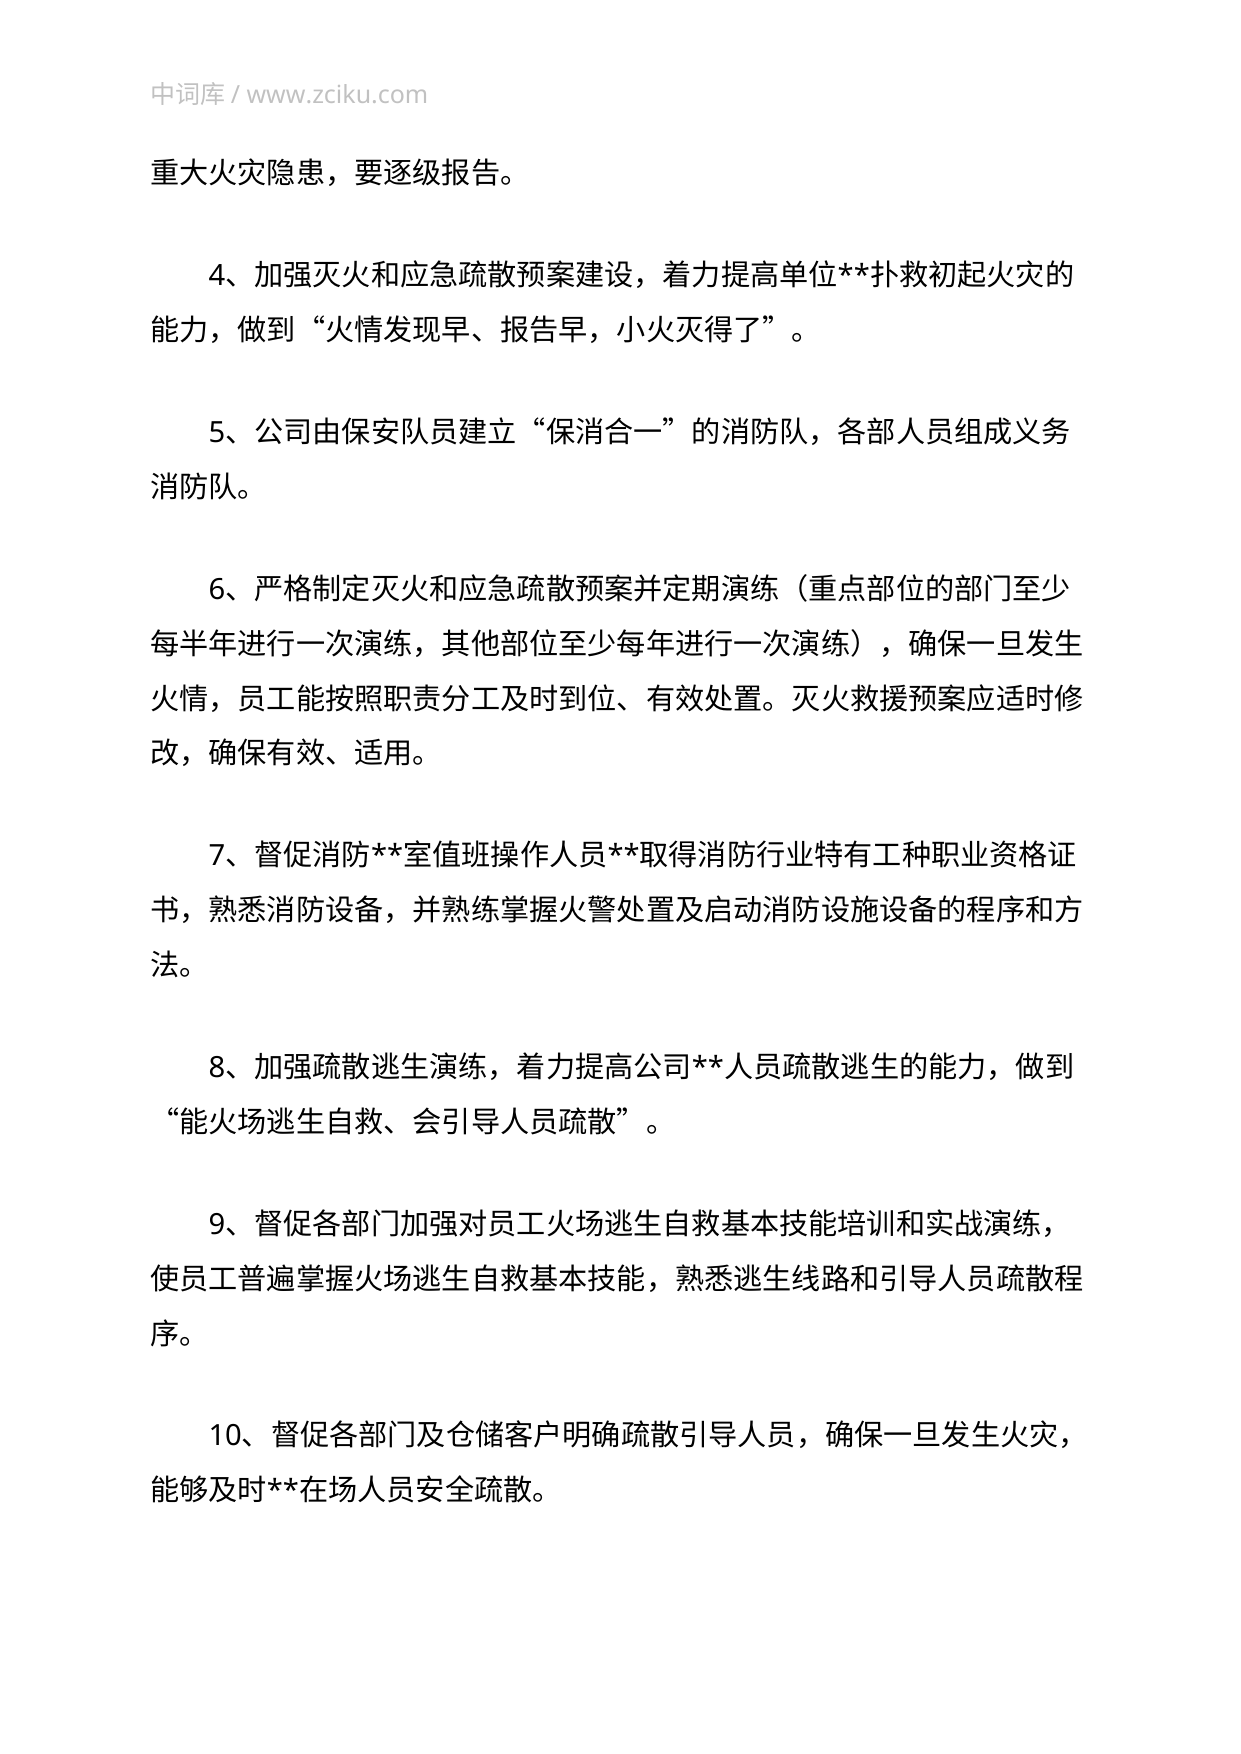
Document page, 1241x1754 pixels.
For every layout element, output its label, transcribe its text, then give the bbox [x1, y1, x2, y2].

text 4、加强灭火和应急疏散预案建设，着力提高单位**扑救初起火灾的能力，做到“火情发现早、报告早，小火灭得了”。 [150, 252, 1090, 349]
text 7、督促消防**室值班操作人员**取得消防行业特有工种职业资格证书，熟悉消防设备，并熟练掌握火警处置及启动消防设施设备的程序和方法。 [150, 832, 1090, 984]
text 10、督促各部门及仓储客户明确疏散引导人员，确保一旦发生火灾，能够及时**在场人员安全疏散。 [150, 1412, 1090, 1509]
text 8、加强疏散逃生演练，着力提高公司**人员疏散逃生的能力，做到“能火场逃生自救、会引导人员疏散”。 [150, 1043, 1090, 1141]
text 6、严格制定灭火和应急疏散预案并定期演练（重点部位的部门至少每半年进行一次演练，其他部位至少每年进行一次演练），确保一旦发生火情，员工能按照职责分工及时到位、有效处置。灭火救援预案应适时修改，确保有效、适用。 [150, 565, 1090, 772]
text 5、公司由保安队员建立“保消合一”的消防队，各部人员组成义务消防队。 [150, 408, 1090, 506]
text 9、督促各部门加强对员工火场逃生自救基本技能培训和实战演练，使员工普遍掌握火场逃生自救基本技能，熟悉逃生线路和引导人员疏散程序。 [150, 1200, 1090, 1352]
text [150, 150, 1090, 192]
